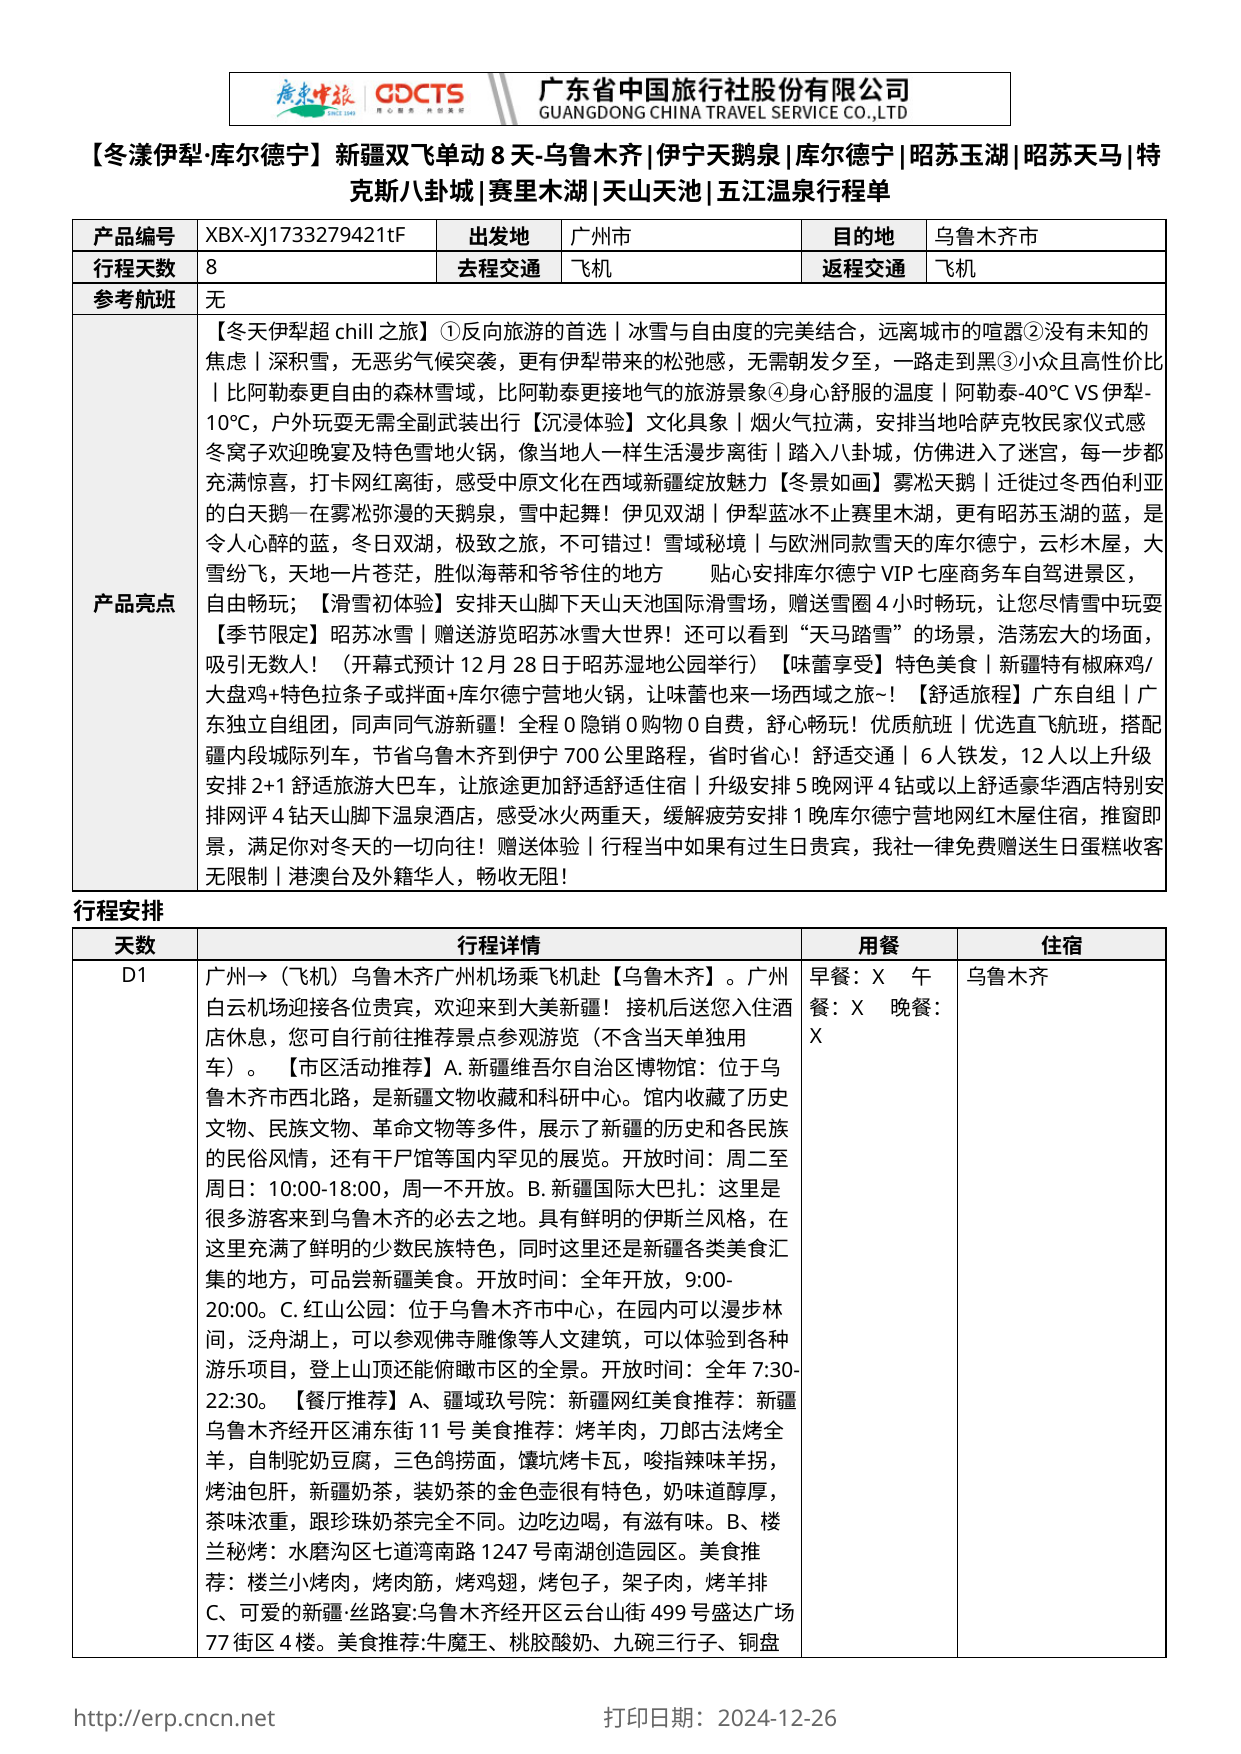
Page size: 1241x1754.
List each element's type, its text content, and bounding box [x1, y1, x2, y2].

table_cell 广州→（飞机）乌鲁木齐 [198, 961, 801, 1657]
table_header 用餐 [802, 929, 957, 959]
table_header 目的地 [802, 220, 926, 250]
table_cell 飞机 [927, 252, 1165, 282]
text 【冬漾伊犁·库尔德宁】新疆双飞单动8天-乌鲁木齐|伊宁天鹅泉|库尔德宁|昭苏玉湖|昭苏天马|特克斯八卦城|赛里木湖|天山天池|五江温泉行程单 [73, 136, 1167, 208]
table_cell 乌鲁木齐 [958, 961, 1165, 1657]
table_cell 产品亮点 [73, 315, 197, 890]
table_cell 早餐：X 午餐：X 晚餐：X [802, 961, 957, 1657]
text 行程安排 [73, 893, 1167, 926]
table_cell 【冬天伊犁超chill之旅】 [198, 315, 1165, 890]
table_header 广州市 [562, 220, 801, 250]
table_header 产品编号 [73, 220, 197, 250]
table_header 天数 [73, 929, 197, 959]
table_cell 8 [198, 252, 436, 282]
table_cell 行程天数 [73, 252, 197, 282]
table_cell D1 [73, 961, 197, 1657]
table_header 出发地 [437, 220, 561, 250]
table_cell 飞机 [562, 252, 801, 282]
table_header XBX-XJ1733279421tF [198, 220, 436, 250]
table_cell 去程交通 [437, 252, 561, 282]
table_cell 参考航班 [73, 284, 197, 314]
table_cell 无 [198, 284, 1165, 314]
table_header 行程详情 [198, 929, 801, 959]
table_cell 返程交通 [802, 252, 926, 282]
picture [230, 73, 1010, 125]
table_header 住宿 [958, 929, 1165, 959]
table_header 乌鲁木齐市 [927, 220, 1165, 250]
